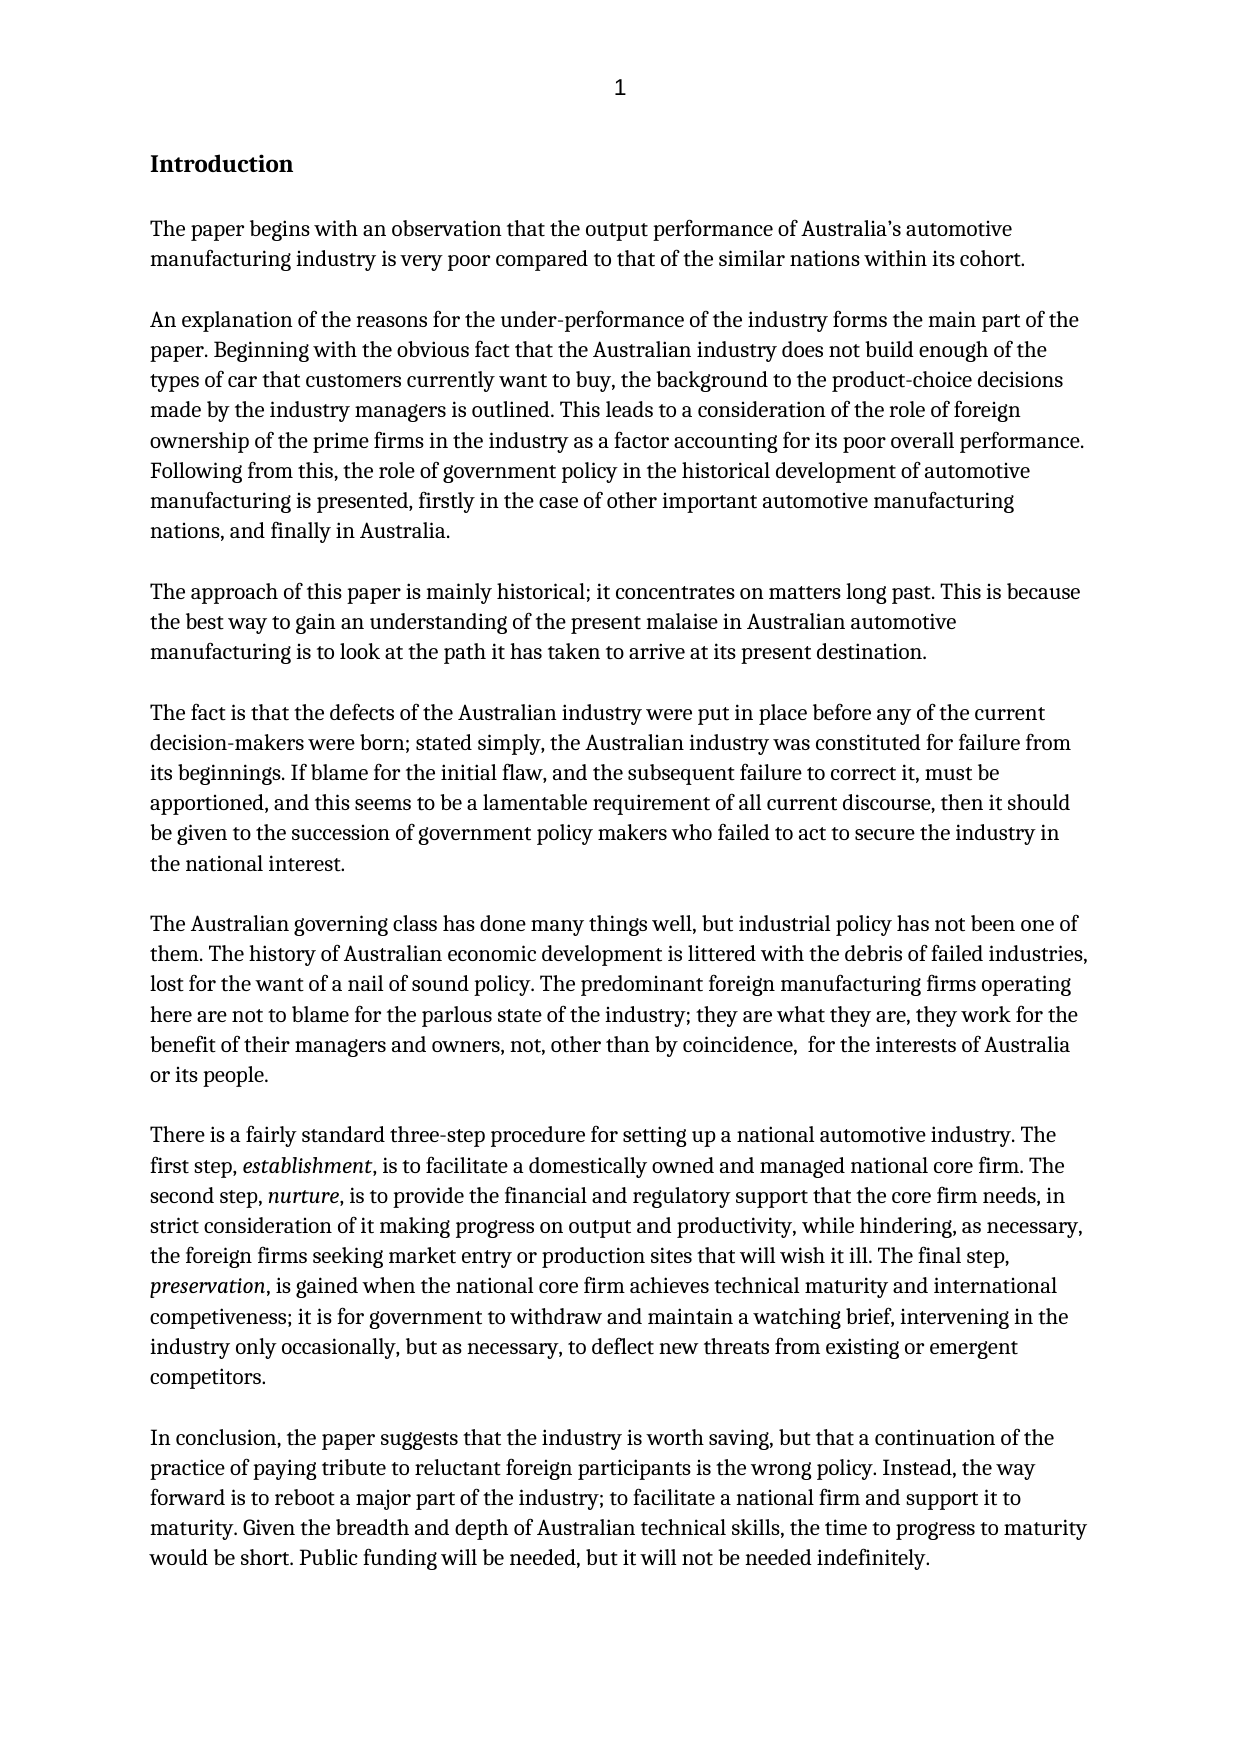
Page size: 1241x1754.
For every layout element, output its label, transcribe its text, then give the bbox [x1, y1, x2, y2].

text The fact is that the defects of the Australian industry were put in place before any of the current decision-makers were born; stated simply, the Australian industry was constituted for failure from its beginnings. If blame for the initial flaw, and the subsequent failure to correct it, must be apportioned, and this seems to be a lamentable requirement of all current discourse, then it should be given to the succession of government policy makers who failed to act to secure the industry in the national interest. [150, 699, 1090, 877]
text Introduction [150, 150, 1090, 179]
text The paper begins with an observation that the output performance of Australia’s automotive manufacturing industry is very poor compared to that of the similar nations within its cohort. [150, 216, 1090, 273]
text The Australian governing class has done many things well, but industrial policy has not been one of them. The history of Australian economic development is littered with the debris of failed industries, lost for the want of a nail of sound policy. The predominant foreign manufacturing firms operating here are not to blame for the parlous state of the industry; they are what they are, they work for the benefit of their managers and owners, not, other than by coincidence, for the interests of Australia or its people. [150, 911, 1090, 1088]
text In conclusion, the paper suggests that the industry is worth saving, but that a continuation of the practice of paying tribute to reluctant foreign participants is the wrong policy. Instead, the way forward is to reboot a major part of the industry; to facilitate a national firm and support it to maturity. Given the breadth and depth of Australian technical skills, the time to progress to maturity would be short. Public funding will be needed, but it will not be needed indefinitely. [150, 1424, 1090, 1572]
text An explanation of the reasons for the under-performance of the industry forms the main part of the paper. Beginning with the obvious fact that the Australian industry does not build enough of the types of car that customers currently want to buy, the background to the product-choice decisions made by the industry managers is outlined. This leads to a consideration of the role of foreign ownership of the prime firms in the industry as a factor accounting for its poor overall performance. Following from this, the role of government policy in the historical development of automotive manufacturing is presented, firstly in the case of other important automotive manufacturing nations, and finally in Australia. [150, 307, 1090, 544]
text The approach of this paper is mainly historical; it concentrates on matters long past. This is because the best way to gain an understanding of the present malaise in Australian automotive manufacturing is to look at the path it has taken to arrive at its present destination. [150, 578, 1090, 665]
text There is a fairly standard three-step procedure for setting up a national automotive industry. The first step, establishment, is to facilitate a domestically owned and managed national core firm. The second step, nurture, is to provide the financial and regulatory support that the core firm needs, in strict consideration of it making progress on output and productivity, while hindering, as necessary, the foreign firms seeking market entry or production sites that will wish it ill. The final step, preservation, is gained when the national core firm achieves technical maturity and international competiveness; it is for government to withdraw and maintain a watching brief, intervening in the industry only occasionally, but as necessary, to deflect new threats from existing or emergent competitors. [150, 1122, 1090, 1390]
